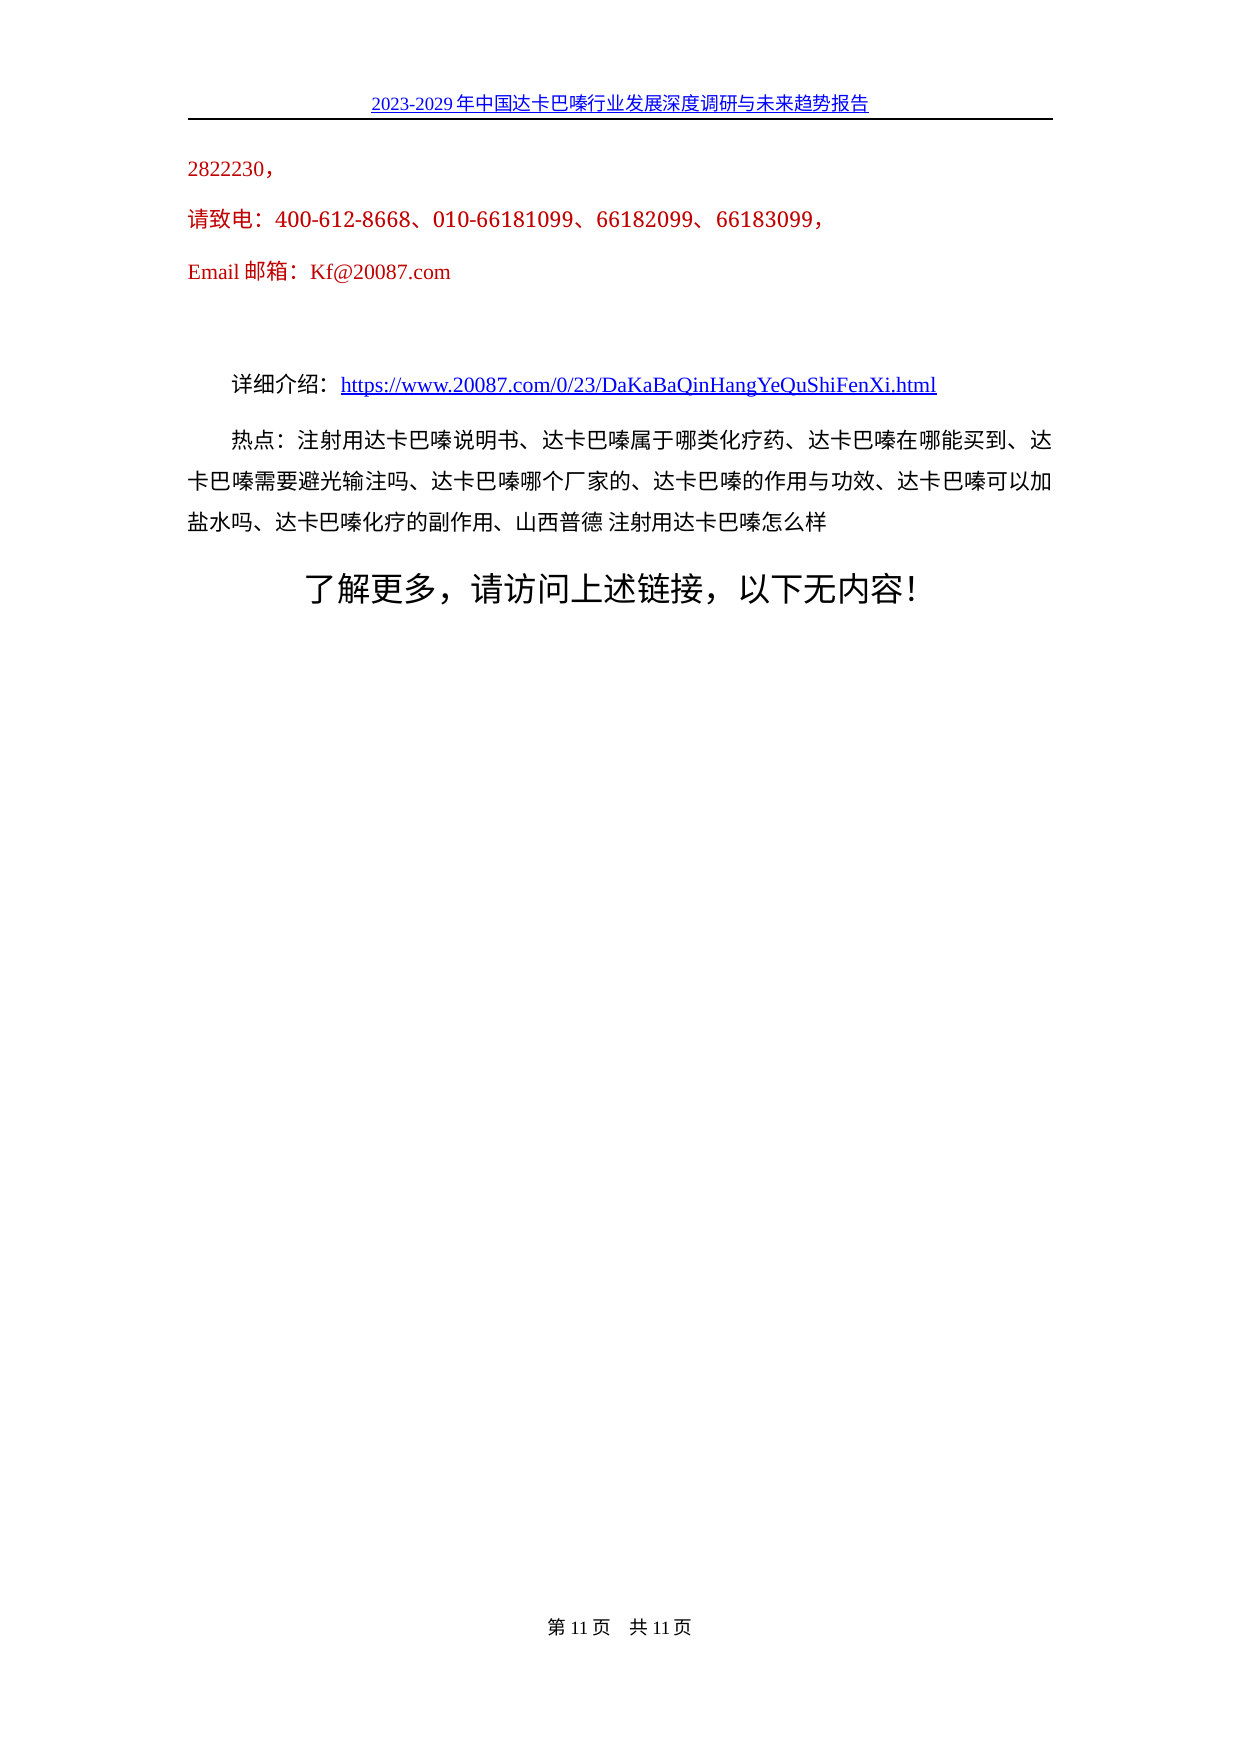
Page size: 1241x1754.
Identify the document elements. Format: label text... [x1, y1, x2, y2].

title 了解更多，请访问上述链接，以下无内容！ [187, 554, 1053, 619]
text 请致电：400-612-8668、010-66181099、66182099、66183099， [187, 202, 1053, 234]
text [187, 150, 1053, 183]
text Email邮箱：Kf@20087.com [187, 253, 1053, 286]
text 详细介绍：https://www.20087.com/0/23/DaKaBaQinHangYeQuShiFenXi.html [187, 366, 1053, 399]
text 热点：注射用达卡巴嗪说明书、达卡巴嗪属于哪类化疗药、达卡巴嗪在哪能买到、达卡巴嗪需要避光输注吗、达卡巴嗪哪个厂家的、达卡巴嗪的作用与功效、达卡巴嗪可以加盐水吗、达卡巴嗪化疗的副作用、山西普德 注射用达卡巴嗪怎么样 [187, 423, 1053, 537]
